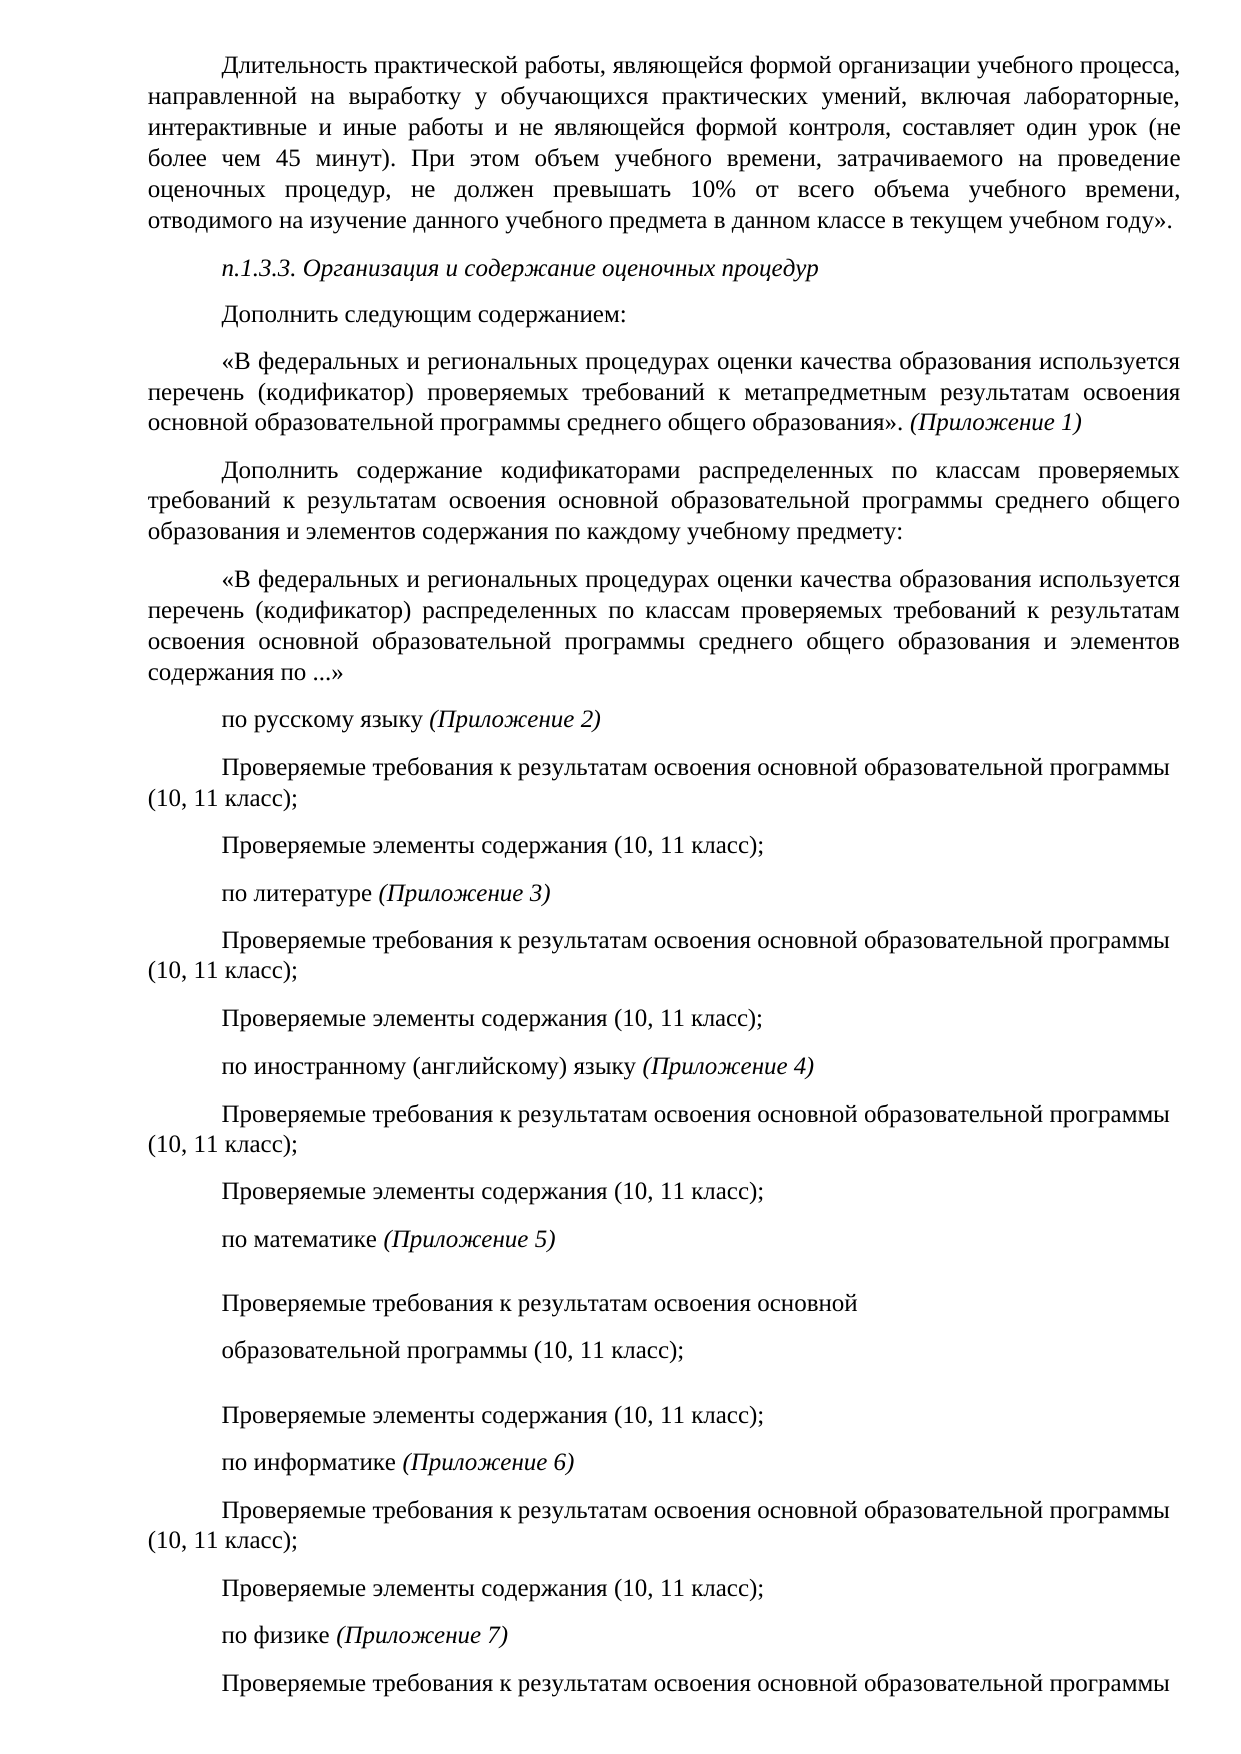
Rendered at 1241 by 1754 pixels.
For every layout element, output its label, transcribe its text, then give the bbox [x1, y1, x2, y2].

text Проверяемые элементы содержания (10, 11 класс); [221, 1003, 1196, 1032]
text по русскому языку (Приложение 2) [221, 704, 1196, 733]
text п.1.3.3. Организация и содержание оценочных процедур [148, 253, 1181, 281]
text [148, 1495, 1196, 1554]
text Проверяемые элементы содержания (10, 11 класс); по математике (Приложение 5) [221, 1176, 783, 1253]
text Длительность практической работы, являющейся формой организации учебного процесса, направленной на выработку у обучающихся практических умений, включая лабораторные, интерактивные и иные работы и не являющейся формой контроля, составляет один урок (не более чем 45 минут). При этом объем учебного времени, затрачиваемого на проведение оценочных процедур, не должен превышать 10% от всего объема учебного времени, отводимого на изучение данного учебного предмета в данном классе в текущем учебном году». [148, 50, 1181, 234]
text Дополнить следующим содержанием: [148, 299, 1181, 328]
text Проверяемые требования к результатам освоения основной образовательной программы (10, 11 класс); [148, 752, 1196, 812]
text «В федеральных и региональных процедурах оценки качества образования используется перечень (кодификатор) проверяемых требований к метапредметным результатам освоения основной образовательной программы среднего общего образования». (Приложение 1) [148, 346, 1181, 436]
text Проверяемые элементы содержания (10, 11 класс); по физике (Приложение 7) [221, 1573, 783, 1649]
text Проверяемые требования к результатам освоения основной образовательной программы (10, 11 класс); [221, 1288, 974, 1364]
text Проверяемые элементы содержания (10, 11 класс); по литературе (Приложение 3) [221, 830, 783, 906]
text Проверяемые элементы содержания (10, 11 класс); по информатике (Приложение 6) [221, 1400, 783, 1476]
text Проверяемые требования к результатам освоения основной образовательной программы (10, 11 класс); [148, 925, 1196, 984]
text по иностранному (английскому) языку (Приложение 4) [221, 1051, 1196, 1079]
text «В федеральных и региональных процедурах оценки качества образования используется перечень (кодификатор) распределенных по классам проверяемых требований к результатам освоения основной образовательной программы среднего общего образования и элементов содержания по ...» [148, 564, 1181, 686]
text Дополнить содержание кодификаторами распределенных по классам проверяемых требований к результатам освоения основной образовательной программы среднего общего образования и элементов содержания по каждому учебному предмету: [148, 455, 1181, 545]
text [148, 1668, 1196, 1697]
text Проверяемые требования к результатам освоения основной образовательной программы (10, 11 класс); [148, 1099, 1196, 1158]
